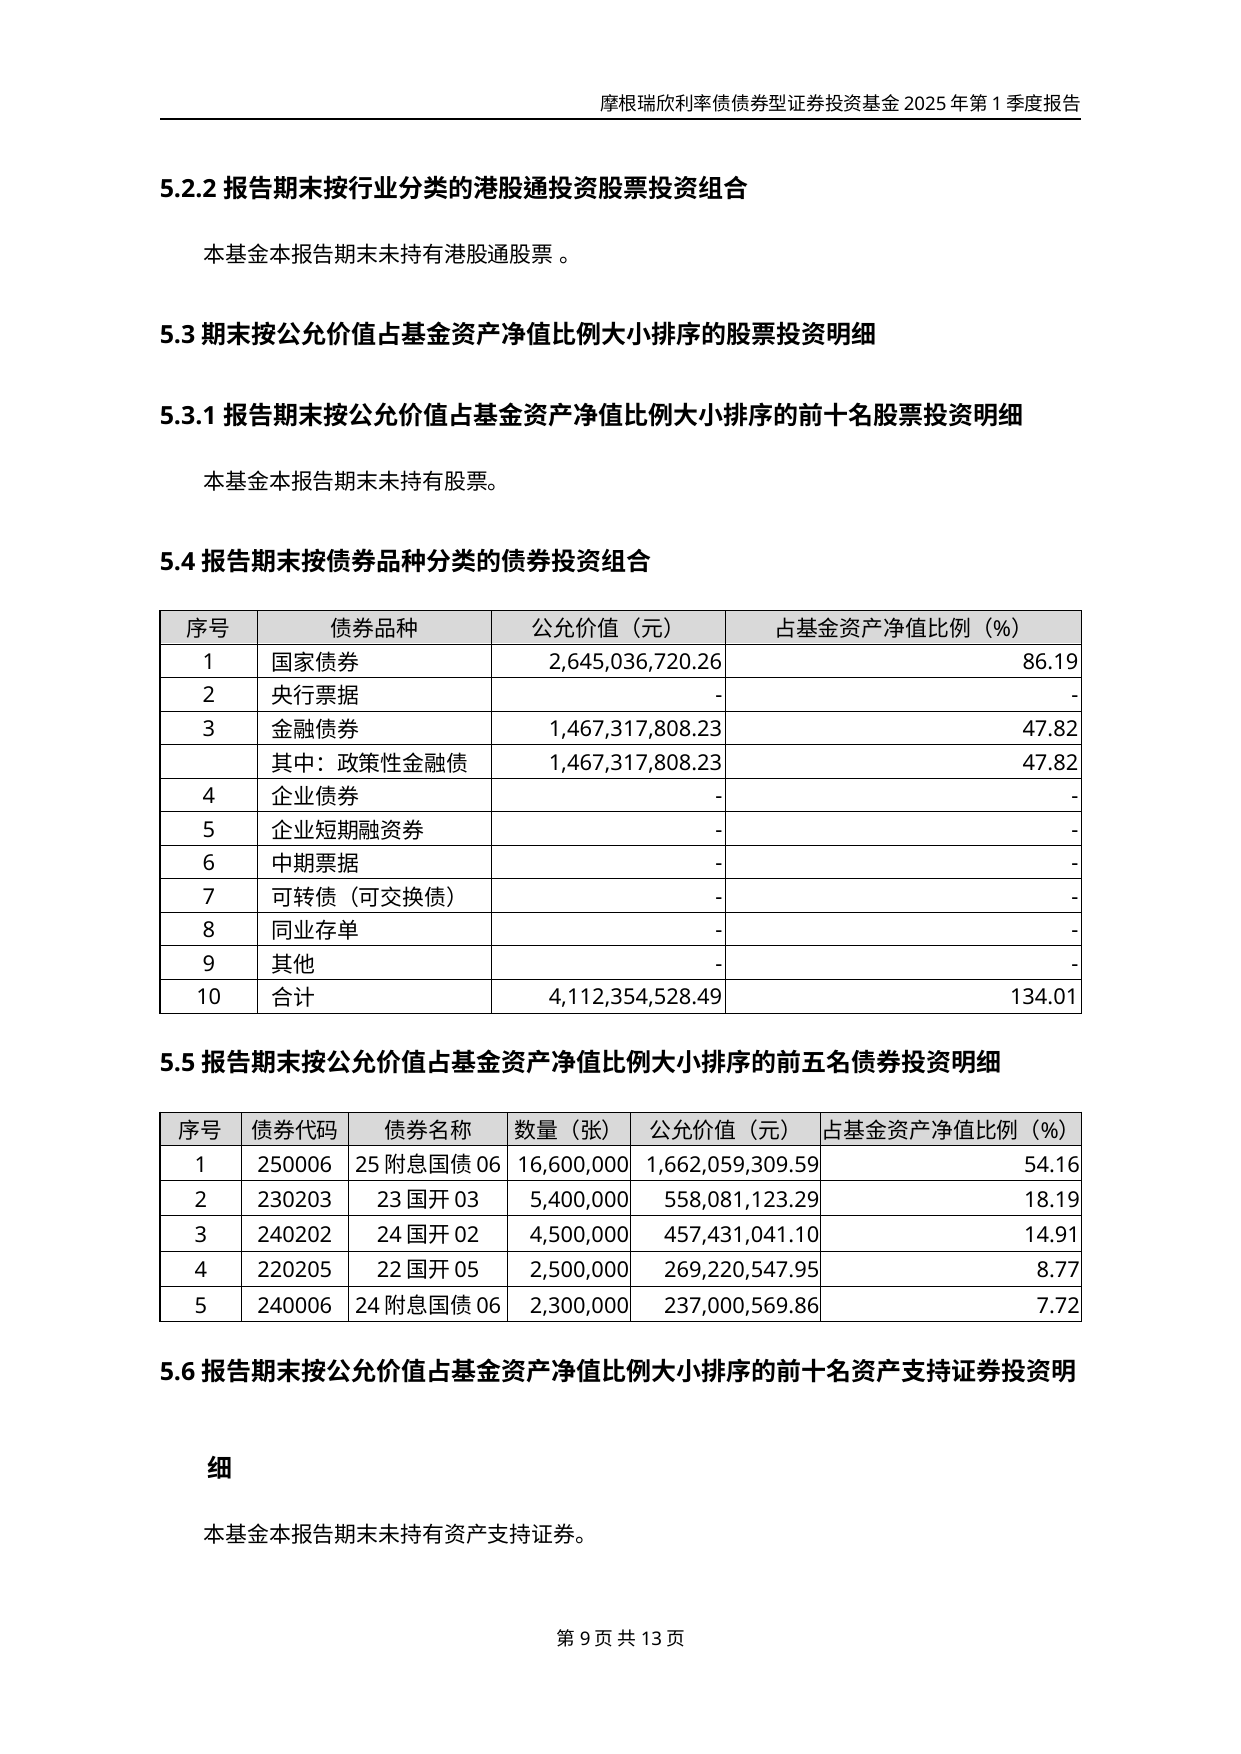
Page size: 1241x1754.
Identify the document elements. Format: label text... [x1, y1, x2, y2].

table_cell 1 [161, 1146, 241, 1180]
title 报告期末按行业分类的港股通投资股票投资组合 [159, 155, 1081, 220]
table_cell 7.72 [821, 1287, 1081, 1321]
table_cell - [726, 779, 1081, 811]
table_cell - [726, 678, 1081, 711]
table_cell 5,400,000 [508, 1181, 630, 1215]
table_cell 4,112,354,528.49 [492, 980, 725, 1012]
text 本基金本报告期末未持有港股通股票 。 [159, 237, 1081, 270]
table_cell 24附息国债06 [349, 1287, 507, 1321]
table_cell 237,000,569.86 [631, 1287, 820, 1321]
table_cell 220205 [242, 1252, 348, 1286]
title 报告期末按债券品种分类的债券投资组合 [159, 528, 1081, 593]
table_cell 企业短期融资券 [258, 812, 491, 845]
table_cell 10 [161, 980, 257, 1012]
table_cell 央行票据 [258, 678, 491, 711]
table_header 公允价值（元） [492, 611, 725, 643]
table_cell 5 [161, 812, 257, 845]
table_cell - [492, 913, 725, 945]
table_cell 1,662,059,309.59 [631, 1146, 820, 1180]
table_cell 8 [161, 913, 257, 945]
table_cell - [726, 946, 1081, 979]
table_cell - [726, 879, 1081, 912]
title 报告期末按公允价值占基金资产净值比例大小排序的前十名股票投资明细 [159, 382, 1081, 447]
table_cell - [492, 678, 725, 711]
table_cell - [492, 879, 725, 912]
table_cell 6 [161, 846, 257, 878]
table_cell - [726, 846, 1081, 878]
table_cell - [492, 812, 725, 845]
table_cell 国家债券 [258, 645, 491, 677]
table_cell 2 [161, 1181, 241, 1215]
table_cell 2,645,036,720.26 [492, 645, 725, 677]
table_cell - [492, 779, 725, 811]
table_header 序号 [161, 1113, 241, 1145]
table_cell 14.91 [821, 1216, 1081, 1251]
table_cell 合计 [258, 980, 491, 1012]
table_cell 1,467,317,808.23 [492, 745, 725, 778]
title 期末按公允价值占基金资产净值比例大小排序的股票投资明细 [159, 301, 1081, 366]
table_cell 558,081,123.29 [631, 1181, 820, 1215]
table_header 债券代码 [242, 1113, 348, 1145]
table_cell - [492, 846, 725, 878]
table_cell 7 [161, 879, 257, 912]
table_cell 22国开05 [349, 1252, 507, 1286]
table_cell - [726, 812, 1081, 845]
text 本基金本报告期末未持有股票。 [159, 464, 1081, 497]
table_cell 2,300,000 [508, 1287, 630, 1321]
table_cell 240202 [242, 1216, 348, 1251]
table_header 占基金资产净值比例（%） [726, 611, 1081, 643]
table_cell 25附息国债06 [349, 1146, 507, 1180]
table_cell [161, 745, 257, 778]
table_cell 可转债（可交换债） [258, 879, 491, 912]
table_cell 其他 [258, 946, 491, 979]
table_cell 269,220,547.95 [631, 1252, 820, 1286]
table_cell 134.01 [726, 980, 1081, 1012]
table_header 债券品种 [258, 611, 491, 643]
table_cell 中期票据 [258, 846, 491, 878]
table_cell 250006 [242, 1146, 348, 1180]
table_cell 240006 [242, 1287, 348, 1321]
table_cell 16,600,000 [508, 1146, 630, 1180]
table_cell 8.77 [821, 1252, 1081, 1286]
title 报告期末按公允价值占基金资产净值比例大小排序的前五名债券投资明细 [159, 1030, 1081, 1095]
table_header 占基金资产净值比例（%） [821, 1113, 1081, 1145]
title 报告期末按公允价值占基金资产净值比例大小排序的前十名资产支持证券投资明细 [159, 1338, 1081, 1501]
table_cell 4 [161, 1252, 241, 1286]
table_cell 4,500,000 [508, 1216, 630, 1251]
table_cell 4 [161, 779, 257, 811]
text 本基金本报告期末未持有资产支持证券。 [159, 1517, 1081, 1550]
table_cell 1,467,317,808.23 [492, 712, 725, 744]
table_cell 18.19 [821, 1181, 1081, 1215]
table_cell 47.82 [726, 745, 1081, 778]
table_cell 9 [161, 946, 257, 979]
table_cell 其中：政策性金融债 [258, 745, 491, 778]
table_cell 2 [161, 678, 257, 711]
table_cell 1 [161, 645, 257, 677]
table_cell 230203 [242, 1181, 348, 1215]
table_cell 24国开02 [349, 1216, 507, 1251]
table_cell 54.16 [821, 1146, 1081, 1180]
table_cell 3 [161, 712, 257, 744]
table_cell 23国开03 [349, 1181, 507, 1215]
table_cell 金融债券 [258, 712, 491, 744]
table_header 公允价值（元） [631, 1113, 820, 1145]
table_header 序号 [161, 611, 257, 643]
table_cell - [726, 913, 1081, 945]
table_cell 2,500,000 [508, 1252, 630, 1286]
table_cell - [492, 946, 725, 979]
table_cell 47.82 [726, 712, 1081, 744]
table_cell 5 [161, 1287, 241, 1321]
table_cell 同业存单 [258, 913, 491, 945]
table_cell 3 [161, 1216, 241, 1251]
table_header 债券名称 [349, 1113, 507, 1145]
table_cell 86.19 [726, 645, 1081, 677]
table_header 数量（张） [508, 1113, 630, 1145]
table_cell 企业债券 [258, 779, 491, 811]
table_cell 457,431,041.10 [631, 1216, 820, 1251]
